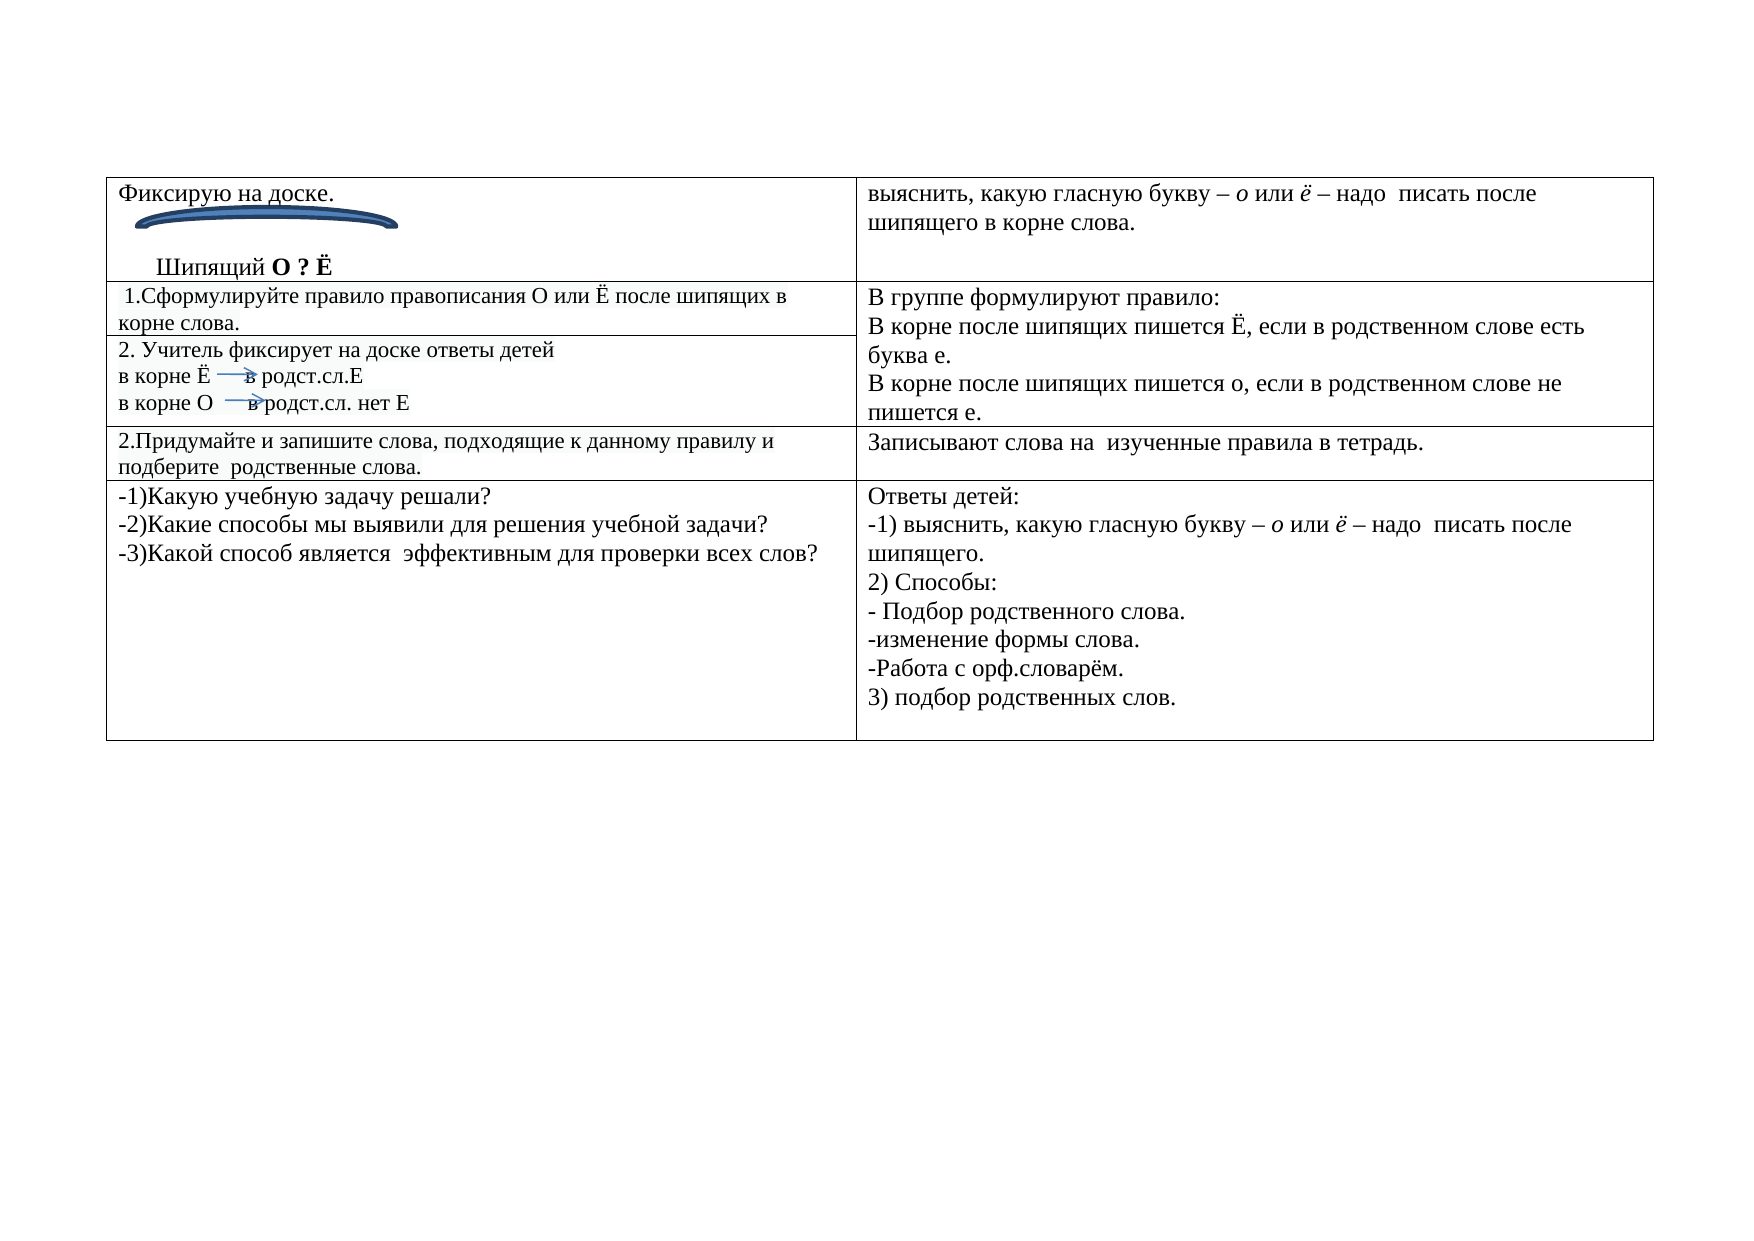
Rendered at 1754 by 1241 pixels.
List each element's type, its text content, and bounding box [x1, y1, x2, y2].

table_cell 2.Придумайте и запишите слова, подходящие к данному правилу и подберите родственные слова. [422, 427, 856, 480]
table_cell 1.Сформулируйте правило правописания О или Ё после шипящих в корне слова. [107, 282, 856, 335]
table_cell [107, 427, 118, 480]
table_cell 2. Учитель фиксирует на доске ответы детей в корне Ё в родст.сл.Е в корне О в родст.сл. нет Е [107, 336, 856, 426]
table_cell Ответы детей: -1) выяснить, какую гласную букву – о или ё – надо писать после шипящего. 2) Способы: - Подбор родственного слова. -изменение формы слова. -Работа с орф.словарём. 3) подбор родственных слов. [857, 481, 1653, 739]
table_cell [107, 178, 856, 281]
table_cell Записывают слова на изученные правила в тетрадь. [857, 427, 1653, 480]
table_cell -1)Какую учебную задачу решали? -2)Какие способы мы выявили для решения учебной задачи? -3)Какой способ является эффективным для проверки всех слов? [107, 481, 856, 739]
table_cell В группе формулируют правило: В корне после шипящих пишется Ё, если в родственном слове есть буква е. В корне после шипящих пишется о, если в родственном слове не пишется е. [857, 282, 1653, 426]
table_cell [857, 178, 1653, 281]
